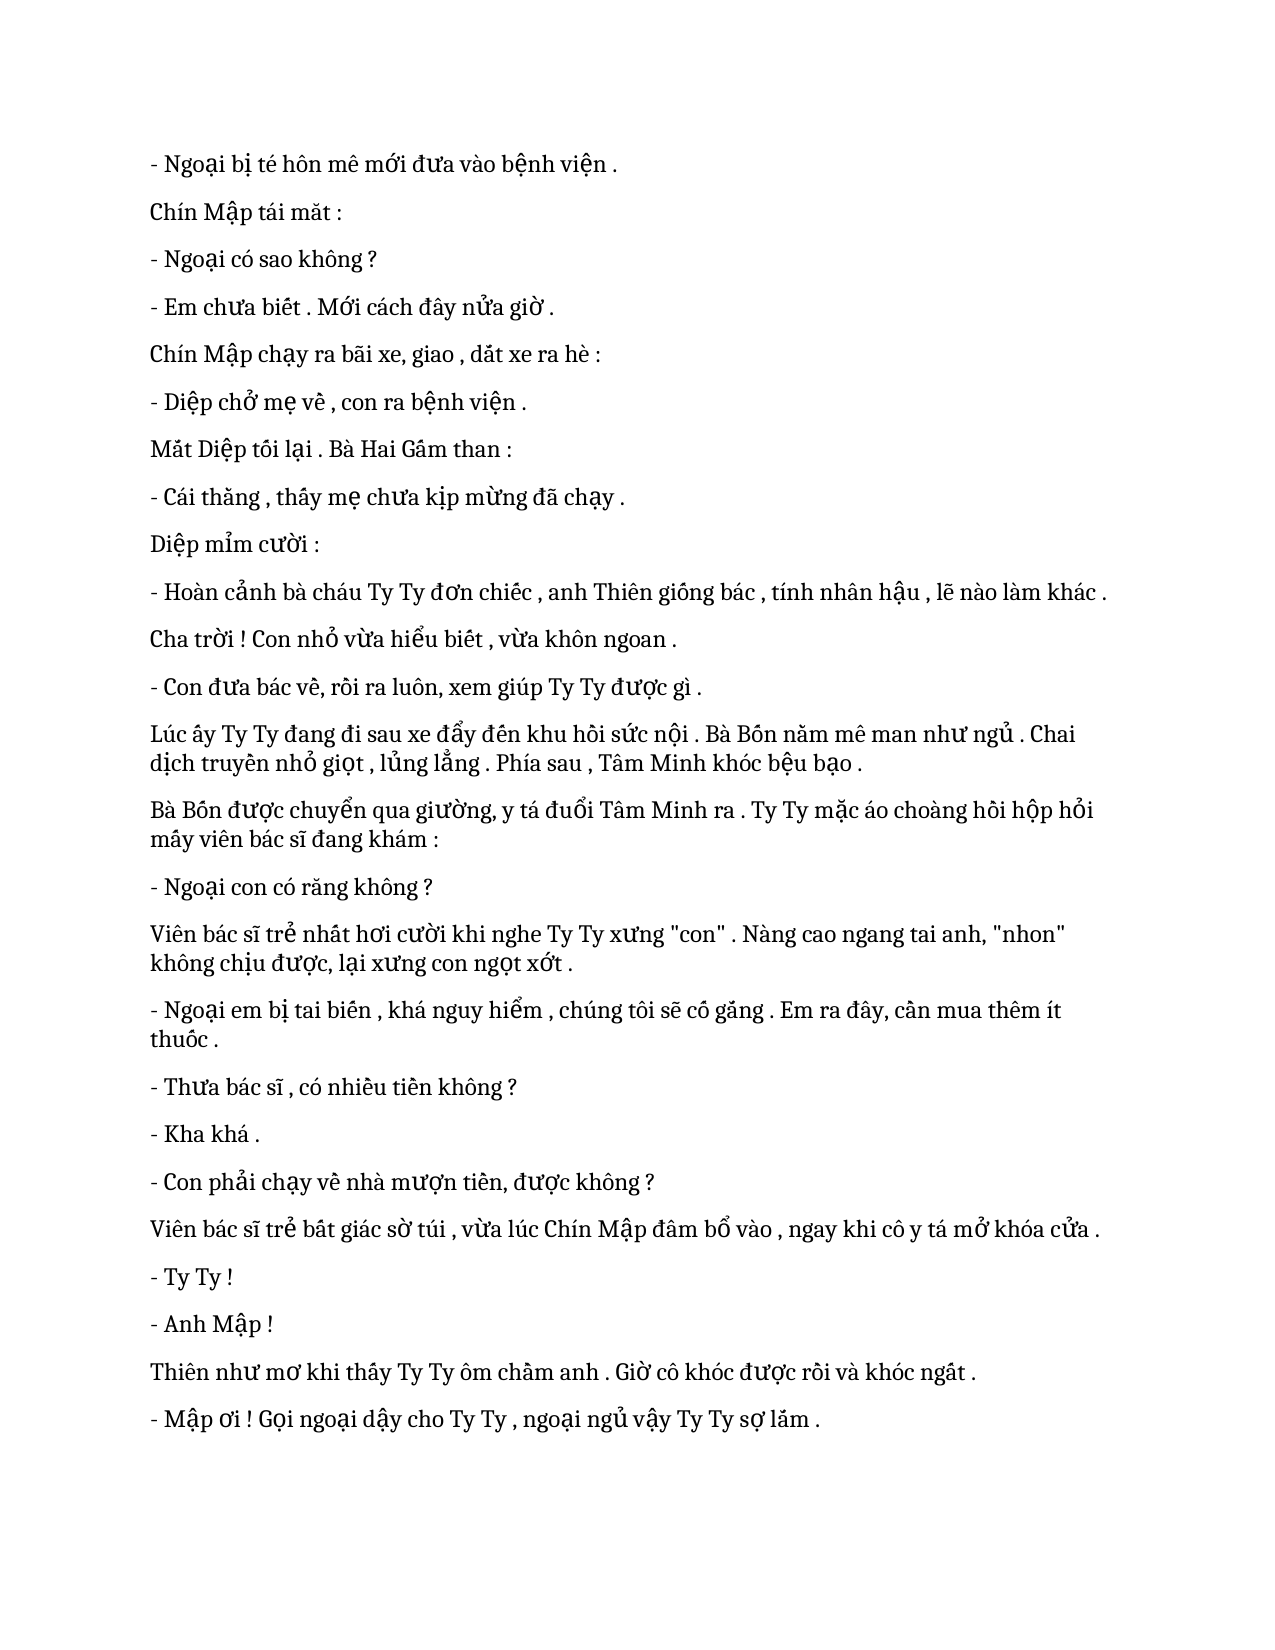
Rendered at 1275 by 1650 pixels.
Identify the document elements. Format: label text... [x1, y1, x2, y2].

text - Kha khá . [150, 1120, 1125, 1149]
text - Hoàn cảnh bà cháu Ty Ty đơn chiếc , anh Thiên giống bác , tính nhân hậu , lẽ nào làm khác . [150, 577, 1125, 606]
text Diệp mỉm cười : [150, 530, 1125, 559]
text Mắt Diệp tối lại . Bà Hai Gấm than : [150, 435, 1125, 464]
text - Em chưa biết . Mới cách đây nửa giờ . [150, 292, 1125, 321]
text - Ty Ty ! [150, 1262, 1125, 1291]
text Cha trời ! Con nhỏ vừa hiểu biết , vừa khôn ngoan . [150, 625, 1125, 654]
text Viên bác sĩ trẻ nhất hơi cười khi nghe Ty Ty xưng "con" . Nàng cao ngang tai anh, "nhon" không chịu được, lại xưng con ngọt xớt . [150, 920, 1125, 977]
text Lúc ấy Ty Ty đang đi sau xe đẩy đến khu hồi sức nội . Bà Bốn nằm mê man như ngủ . Chai dịch truyền nhỏ giọt , lủng lẳng . Phía sau , Tâm Minh khóc bệu bạo . [150, 720, 1125, 777]
text - Anh Mập ! [150, 1310, 1125, 1339]
text Viên bác sĩ trẻ bất giác sờ túi , vừa lúc Chín Mập đâm bổ vào , ngay khi cô y tá mở khóa cửa . [150, 1215, 1125, 1244]
text - Diệp chở mẹ về , con ra bệnh viện . [150, 387, 1125, 416]
text Chín Mập chạy ra bãi xe, giao , dắt xe ra hè : [150, 340, 1125, 369]
text - Con phải chạy về nhà mượn tiền, được không ? [150, 1167, 1125, 1196]
text - Ngoại có sao không ? [150, 245, 1125, 274]
text - Ngoại con có răng không ? [150, 872, 1125, 901]
text - Con đưa bác về, rồi ra luôn, xem giúp Ty Ty được gì . [150, 672, 1125, 701]
text - Thưa bác sĩ , có nhiều tiền không ? [150, 1072, 1125, 1101]
text - Mập ơi ! Gọi ngoại dậy cho Ty Ty , ngoại ngủ vậy Ty Ty sợ lắm . [150, 1405, 1125, 1434]
text Thiên như mơ khi thấy Ty Ty ôm chầm anh . Giờ cô khóc được rồi và khóc ngất . [150, 1357, 1125, 1386]
text Chín Mập tái măt : [150, 197, 1125, 226]
text - Cái thằng , thấy mẹ chưa kịp mừng đã chạy . [150, 482, 1125, 511]
text Bà Bốn được chuyển qua giường, y tá đuổi Tâm Minh ra . Ty Ty mặc áo choàng hồi hộp hỏi mấy viên bác sĩ đang khám : [150, 796, 1125, 854]
text - Ngoại em bị tai biến , khá nguy hiểm , chúng tôi sẽ cố gắng . Em ra đây, cần mua thêm ít thuốc . [150, 996, 1125, 1054]
text - Ngoại bị té hôn mê mới đưa vào bệnh viện . [150, 150, 1125, 179]
